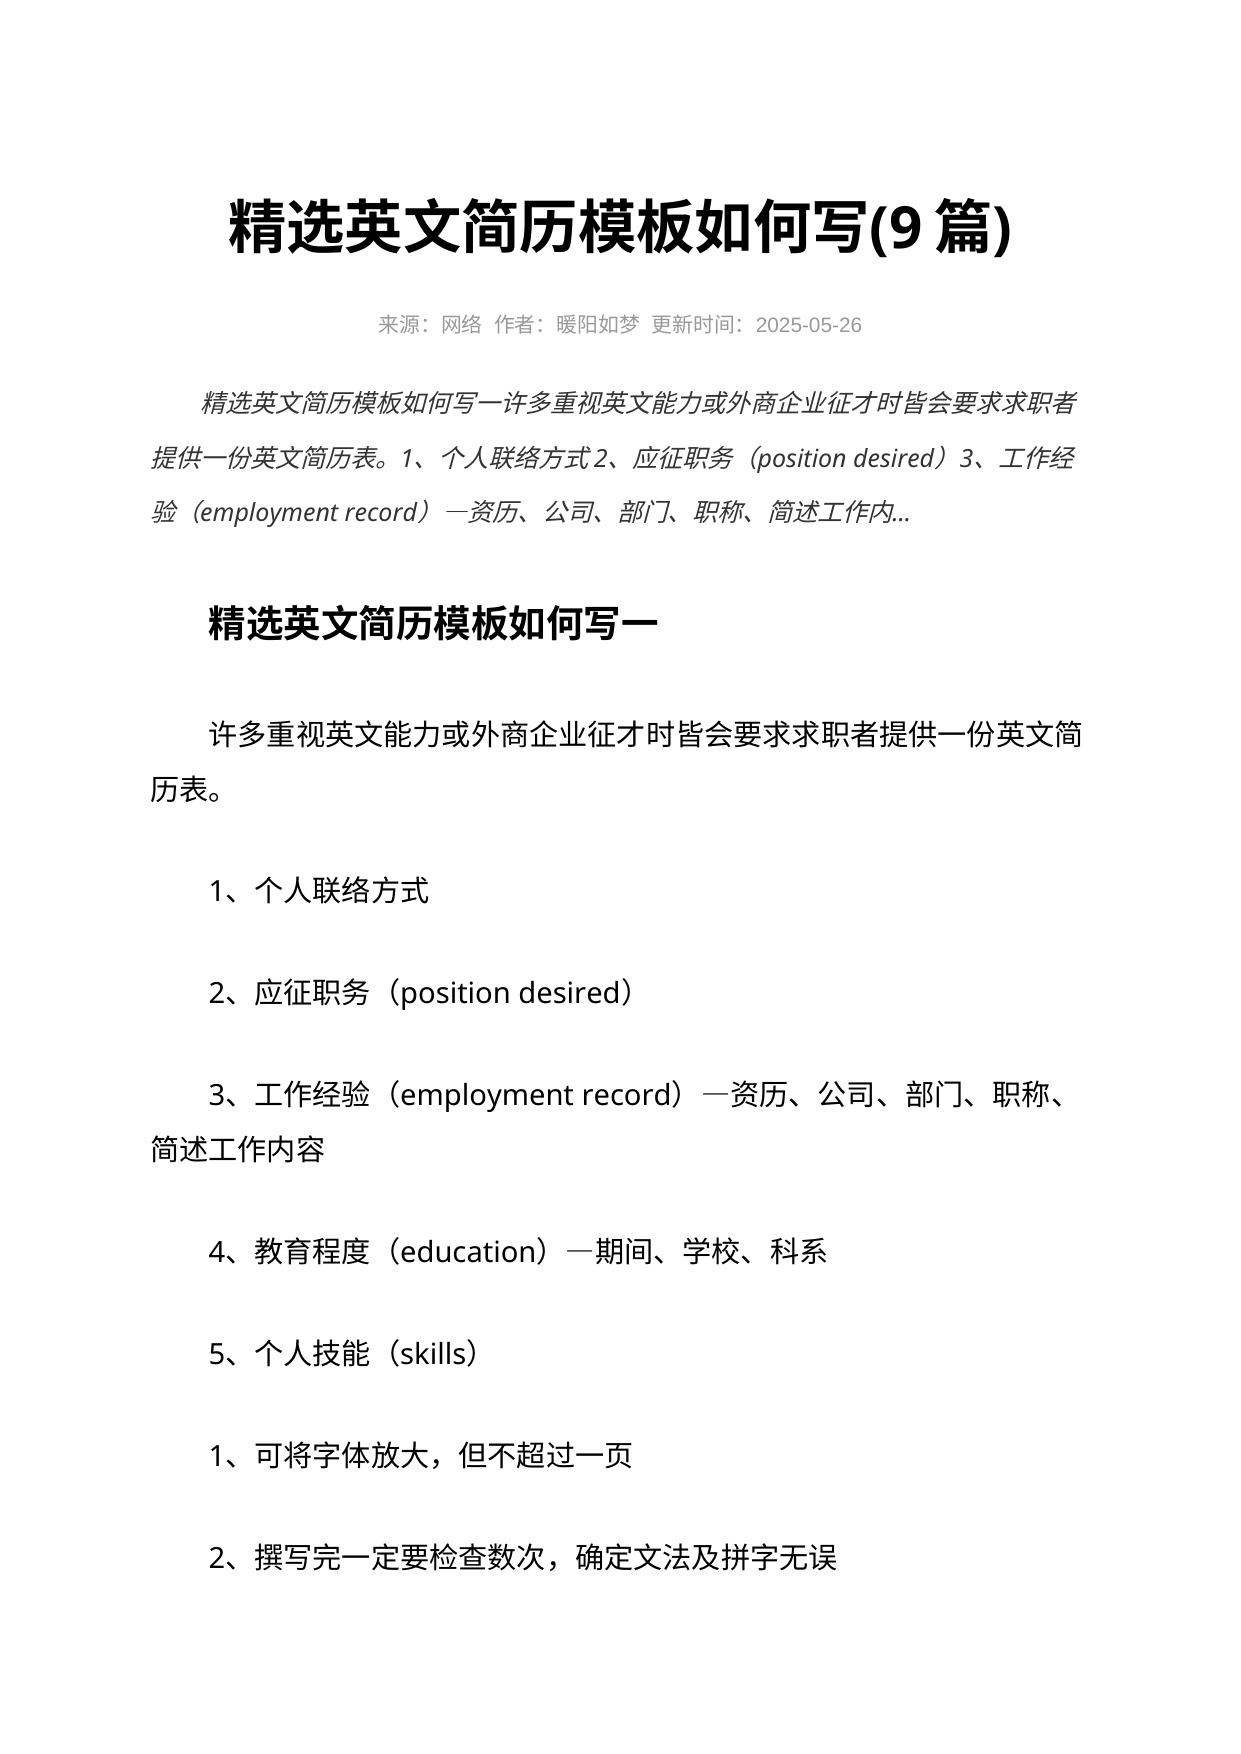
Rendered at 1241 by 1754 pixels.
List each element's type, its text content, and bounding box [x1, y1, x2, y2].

text 精选英文简历模板如何写一许多重视英文能力或外商企业征才时皆会要求求职者提供一份英文简历表。1、个人联络方式2、应征职务（position desired）3、工作经验（employment record）—资历、公司、部门、职称、简述工作内... [150, 384, 1090, 529]
subtitle 精选英文简历模板如何写(9篇) [150, 181, 1090, 266]
text 1、可将字体放大，但不超过一页 [150, 1432, 1090, 1475]
text 许多重视英文能力或外商企业征才时皆会要求求职者提供一份英文简历表。 [150, 711, 1090, 808]
text 2、应征职务（position desired） [150, 970, 1090, 1012]
text 来源：网络 作者：暖阳如梦 更新时间：2025-05-26 [150, 313, 1090, 337]
text 2、撰写完一定要检查数次，确定文法及拼字无误 [150, 1534, 1090, 1577]
text 4、教育程度（education）—期间、学校、科系 [150, 1228, 1090, 1271]
text 1、个人联络方式 [150, 868, 1090, 910]
text 5、个人技能（skills） [150, 1331, 1090, 1373]
text 精选英文简历模板如何写一 [150, 594, 1090, 648]
text 3、工作经验（employment record）—资历、公司、部门、职称、简述工作内容 [150, 1072, 1090, 1169]
